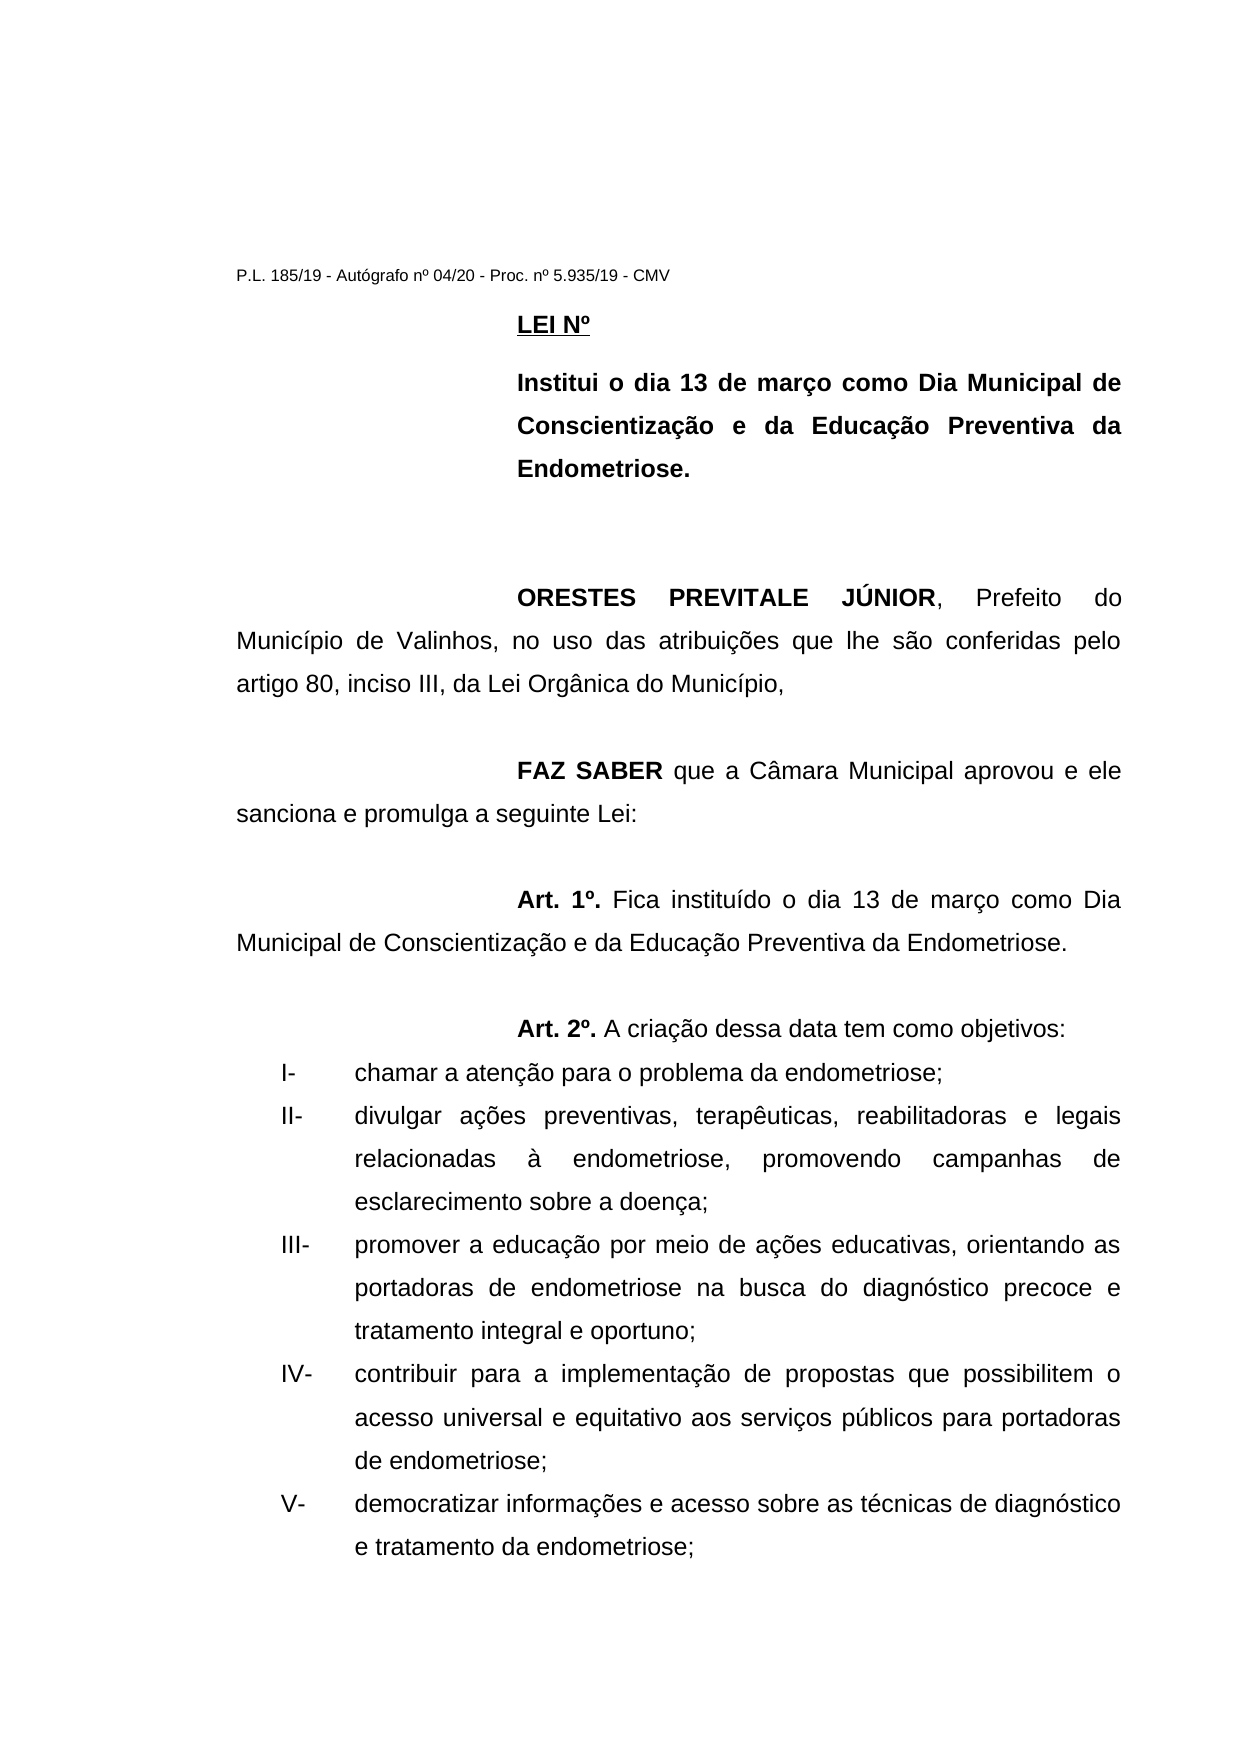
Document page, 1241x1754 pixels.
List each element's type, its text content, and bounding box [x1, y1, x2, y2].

list democratizar informações e acesso sobre as técnicas de diagnóstico e tratamento da endometriose; [281, 1489, 1122, 1561]
text Art. 2º. A criação dessa data tem como objetivos: [236, 1014, 1122, 1043]
list contribuir para a implementação de propostas que possibilitem o acesso universal e equitativo aos serviços públicos para portadoras de endometriose; [281, 1359, 1122, 1474]
text FAZ SABER que a Câmara Municipal aprovou e ele sanciona e promulga a seguinte Lei: [236, 756, 1122, 827]
text LEI Nº [236, 310, 1122, 339]
list chamar a atenção para o problema da endometriose; [281, 1057, 1122, 1086]
list promover a educação por meio de ações educativas, orientando as portadoras de endometriose na busca do diagnóstico precoce e tratamento integral e oportuno; [281, 1230, 1122, 1345]
text Institui o dia 13 de março como Dia Municipal de Conscientização e da Educação Preventiva da Endometriose. [236, 367, 1122, 482]
list divulgar ações preventivas, terapêuticas, reabilitadoras e legais relacionadas à endometriose, promovendo campanhas de esclarecimento sobre a doença; [281, 1101, 1122, 1216]
text ORESTES PREVITALE JÚNIOR, Prefeito do Município de Valinhos, no uso das atribuições que lhe são conferidas pelo artigo 80, inciso III, da Lei Orgânica do Município, [236, 583, 1122, 698]
text Art. 1º. Fica instituído o dia 13 de março como Dia Municipal de Conscientização e da Educação Preventiva da Endometriose. [236, 885, 1122, 957]
